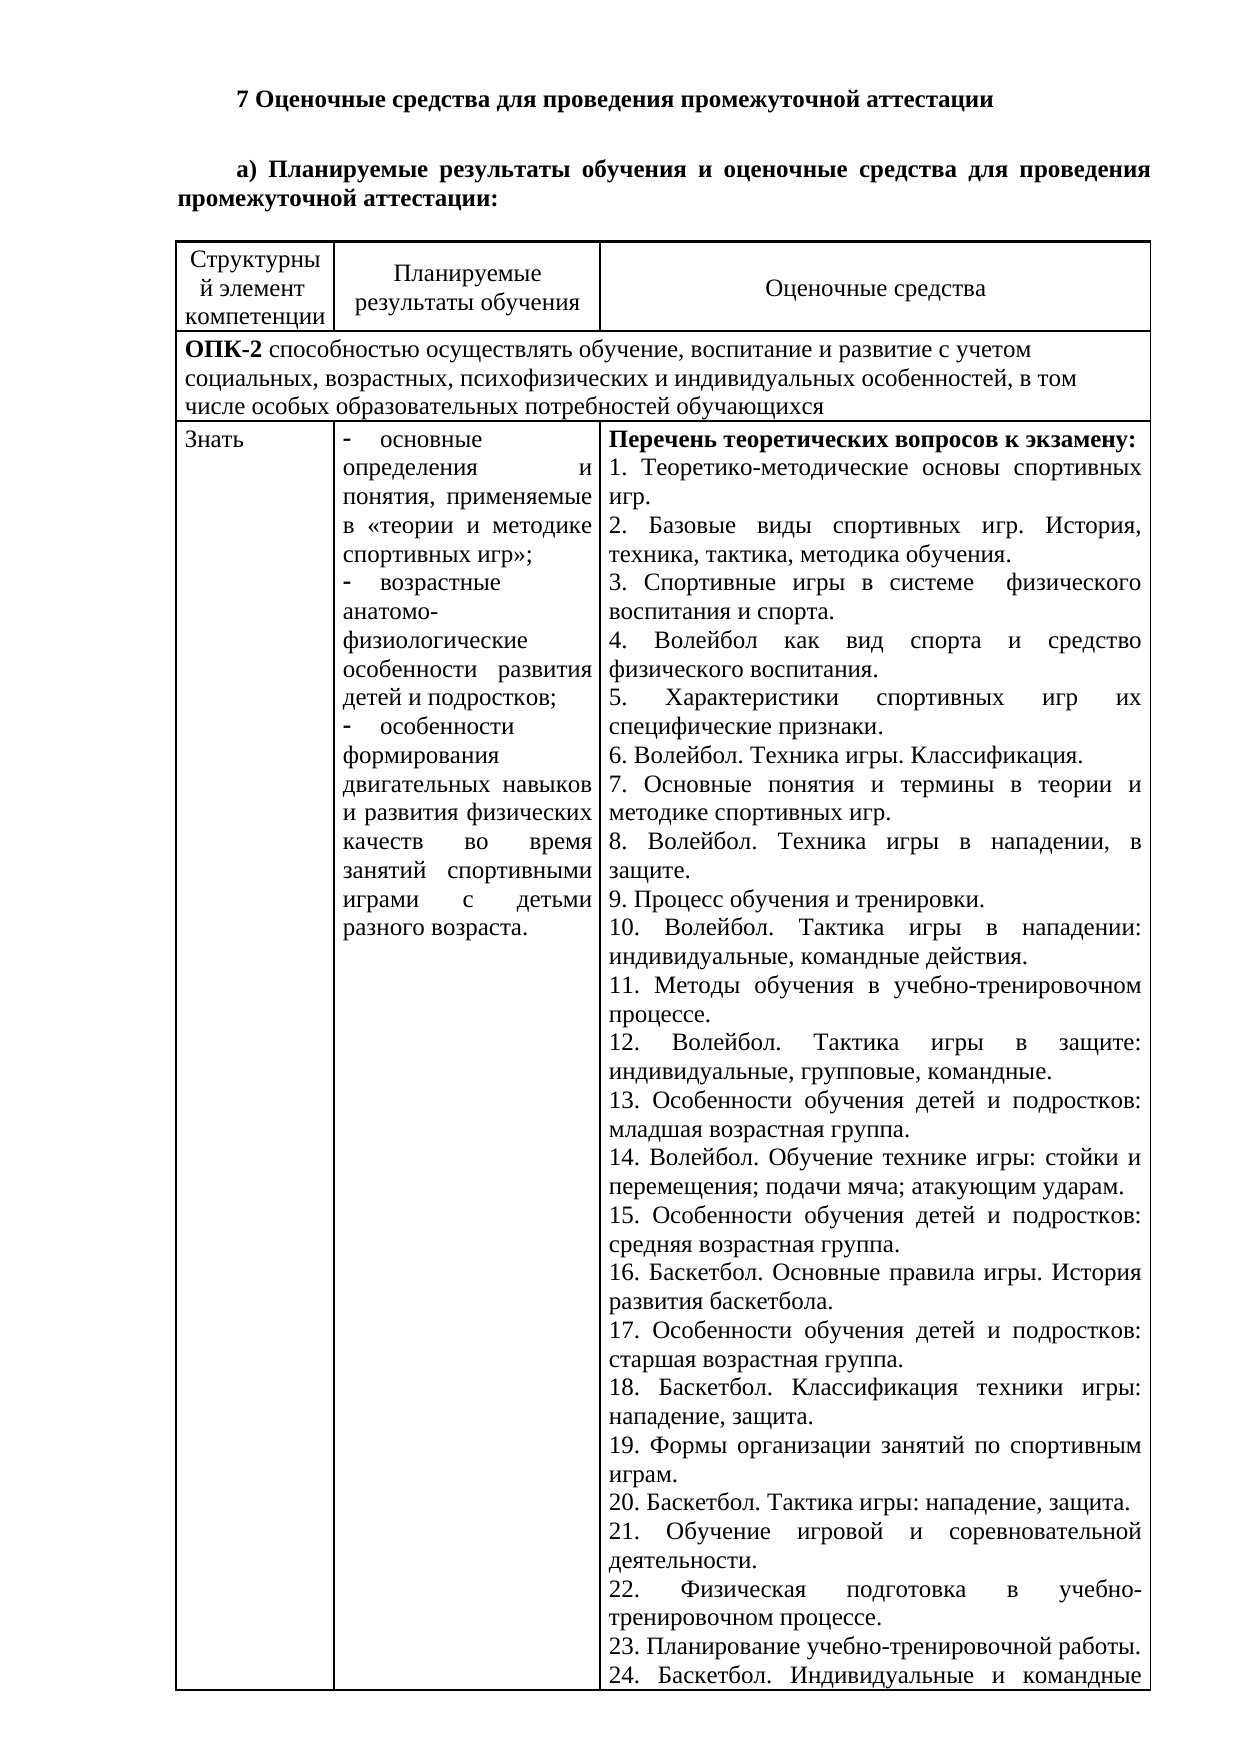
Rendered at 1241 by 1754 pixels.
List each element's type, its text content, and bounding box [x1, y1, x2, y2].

table_header Оценочные средства [601, 243, 1150, 330]
subtitle 7 Оценочные средства для проведения промежуточной аттестации [236, 84, 1152, 113]
table_cell ОПК-2 способностью осуществлять обучение, воспитание и развитие с учетом социальных, возрастных, психофизических и индивидуальных особенностей, в том числе особых образовательных потребностей обучающихся [177, 332, 1150, 420]
table_cell Знать [177, 422, 333, 1689]
table_header Структурный элемент компетенции [177, 243, 333, 330]
table_header Планируемые результаты обучения [335, 243, 599, 330]
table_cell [601, 422, 1150, 1689]
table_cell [335, 422, 599, 1689]
text а) Планируемые результаты обучения и оценочные средства для проведения промежуточной аттестации: [177, 154, 1152, 212]
